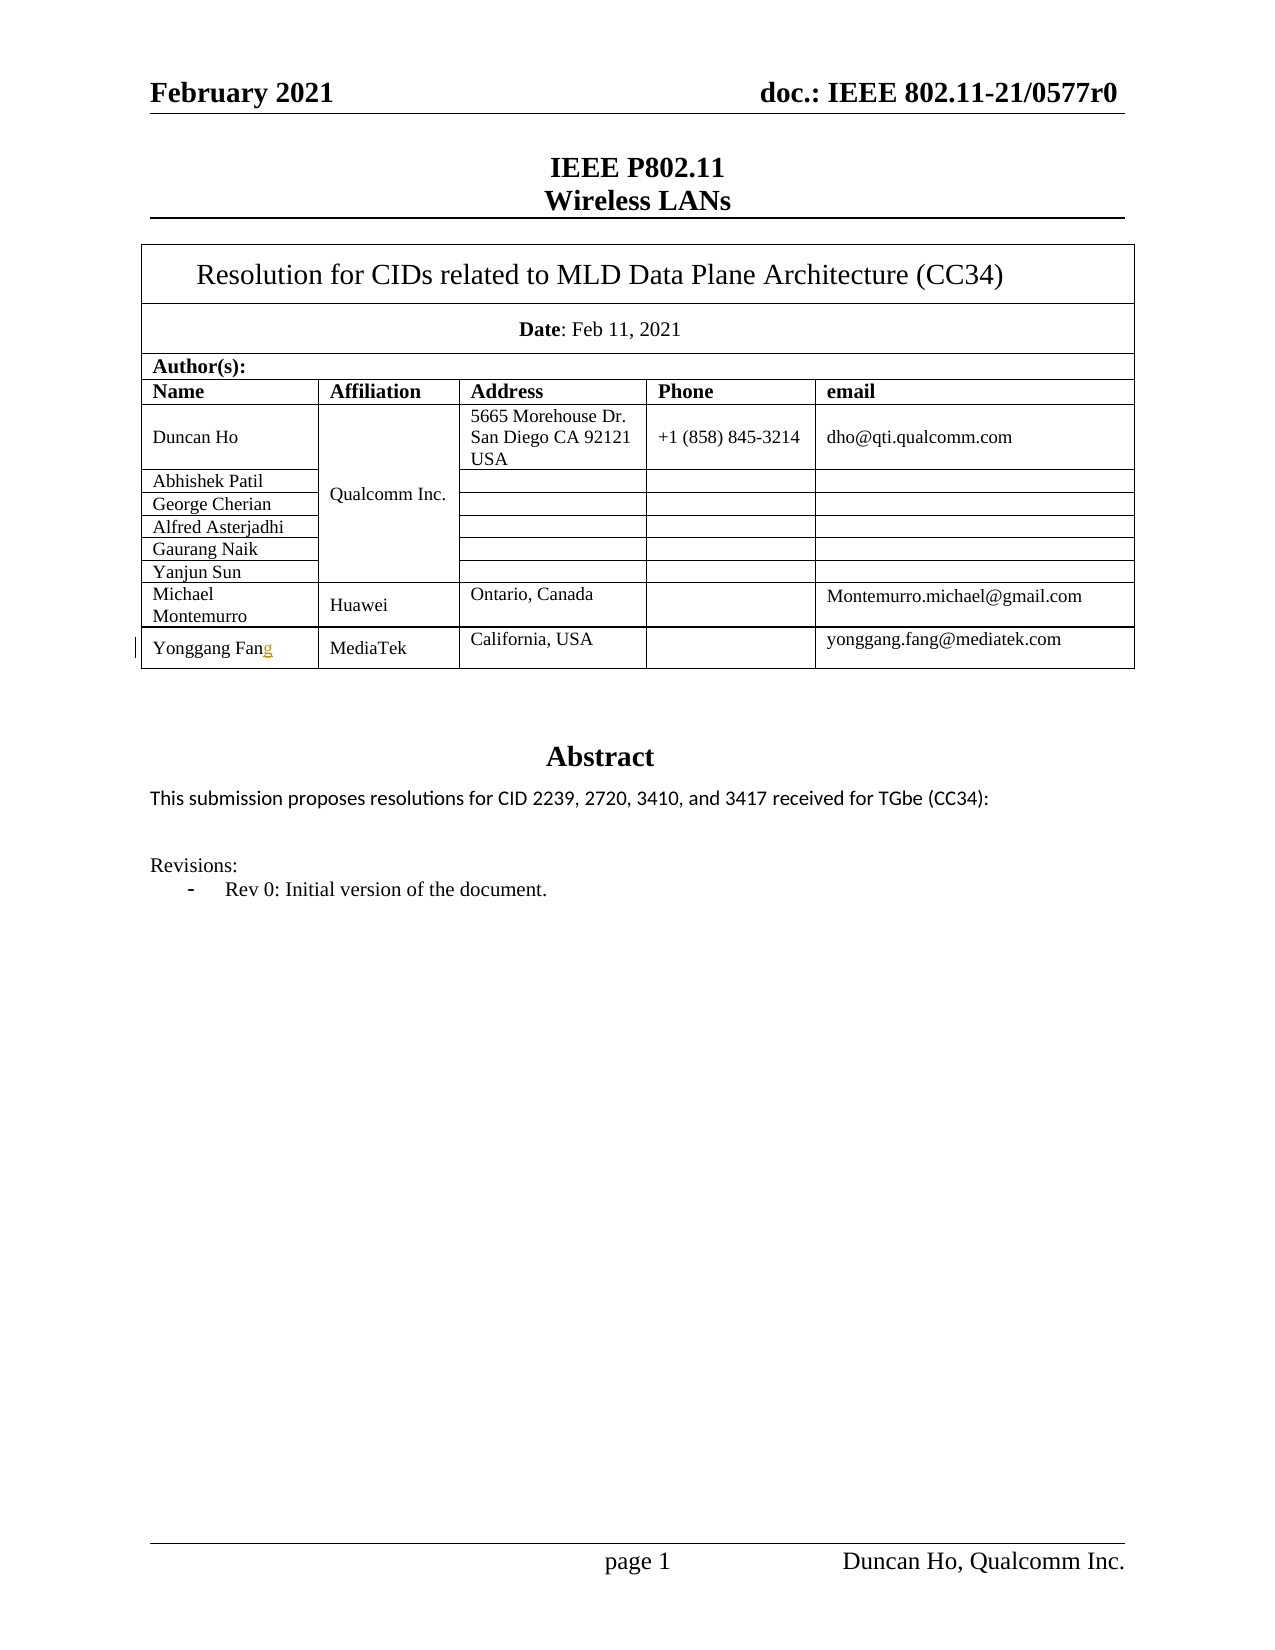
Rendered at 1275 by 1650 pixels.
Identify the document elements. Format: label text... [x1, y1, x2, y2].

table_cell George Cherian [142, 493, 318, 514]
table_cell [647, 538, 815, 560]
table_cell [460, 561, 646, 582]
table_cell [647, 561, 815, 582]
table_cell Yanjun Sun [142, 561, 318, 582]
text Abstract [150, 739, 1125, 772]
table_cell [816, 561, 1134, 582]
table_cell [647, 583, 815, 626]
table_cell Abhishek Patil [142, 470, 318, 492]
table_cell MediaTek [319, 628, 459, 668]
table_cell [647, 470, 815, 492]
table_cell 5665 Morehouse Dr. San Diego CA 92121 USA [460, 405, 646, 469]
table_cell yonggang.fang@mediatek.com [816, 628, 1134, 668]
table_cell Phone [647, 380, 815, 403]
table_cell California, USA [460, 628, 646, 668]
table_cell Name [142, 380, 318, 403]
table_cell [647, 628, 815, 668]
table_cell Ontario, Canada [460, 583, 646, 626]
table_cell dho@qti.qualcomm.com [816, 405, 1134, 469]
table_cell email [816, 380, 1134, 403]
table_cell Michael Montemurro [142, 583, 318, 626]
table_cell Date: Feb 11, 2021 [142, 304, 1134, 353]
table_cell [816, 538, 1134, 560]
table_cell [816, 516, 1134, 537]
table_cell Qualcomm Inc. [319, 405, 459, 582]
table_cell Montemurro.michael@gmail.com [816, 583, 1134, 626]
table_cell Address [460, 380, 646, 403]
table_cell +1 (858) 845-3214 [647, 405, 815, 469]
table_cell [460, 470, 646, 492]
table_cell [816, 493, 1134, 514]
table_cell [647, 493, 815, 514]
table_cell [647, 516, 815, 537]
text Revisions: [150, 853, 1125, 877]
list Rev 0: Initial version of the document. [187, 877, 1125, 901]
table_cell [460, 493, 646, 514]
text This submission proposes resolutions for CID 2239, 2720, 3410, and 3417 received for TGbe (CC34): [150, 785, 1125, 810]
table_header Resolution for CIDs related to MLD Data Plane Architecture (CC34) [142, 245, 1134, 303]
table_cell Duncan Ho [142, 405, 318, 469]
table_cell [816, 470, 1134, 492]
table_cell Alfred Asterjadhi [142, 516, 318, 537]
text IEEE P802.11 Wireless LANs [150, 150, 1125, 217]
table_cell [460, 516, 646, 537]
table_cell Affiliation [319, 380, 459, 403]
table_cell Yonggang Fan [142, 628, 318, 668]
table_cell Huawei [319, 583, 459, 626]
table_cell Gaurang Naik [142, 538, 318, 560]
table_cell [460, 538, 646, 560]
table_cell Author(s): [142, 354, 1134, 378]
